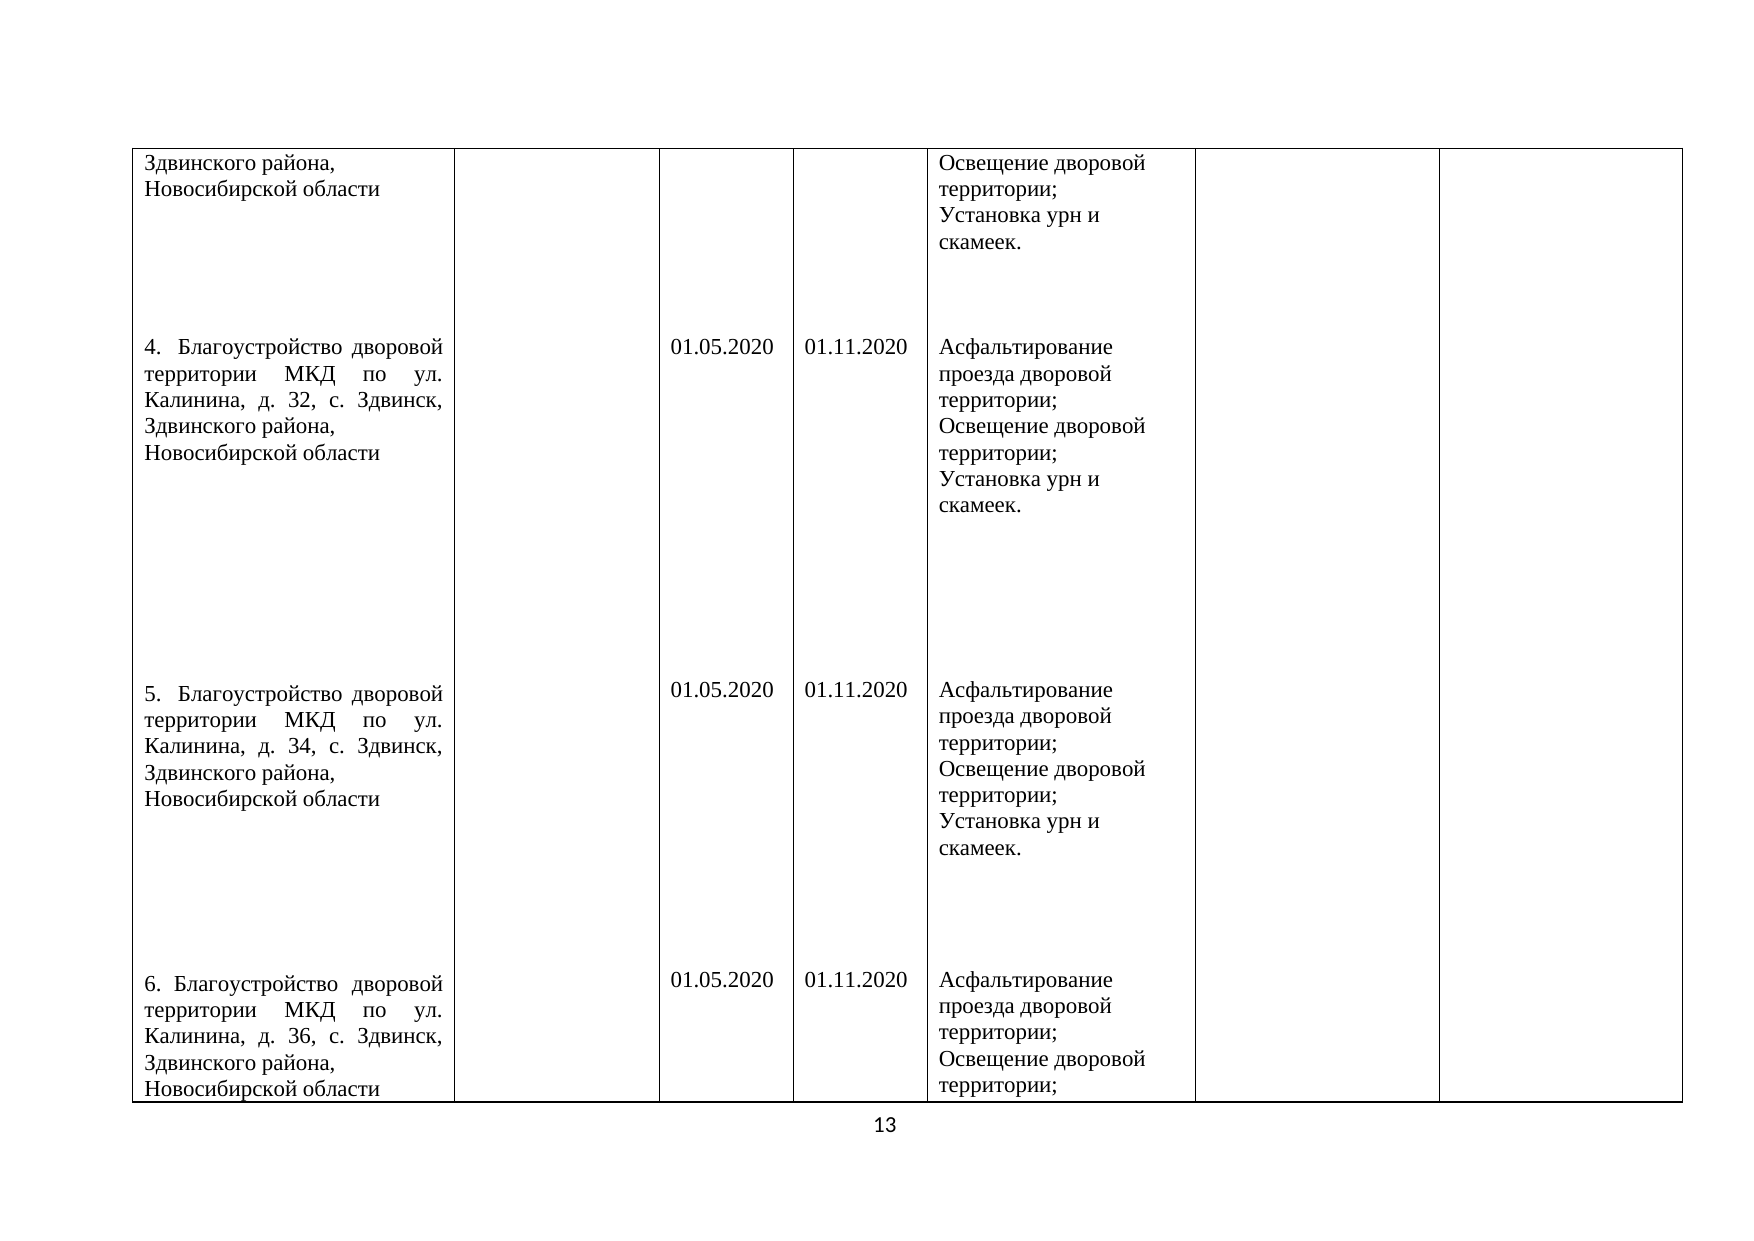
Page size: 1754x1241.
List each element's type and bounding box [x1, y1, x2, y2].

table_cell [928, 149, 1195, 1101]
table_cell [794, 149, 927, 1101]
table_cell [133, 149, 454, 1101]
table_cell [455, 149, 659, 1101]
table_cell [660, 149, 793, 1101]
table_cell [1440, 149, 1682, 1101]
table_cell [1196, 149, 1439, 1101]
